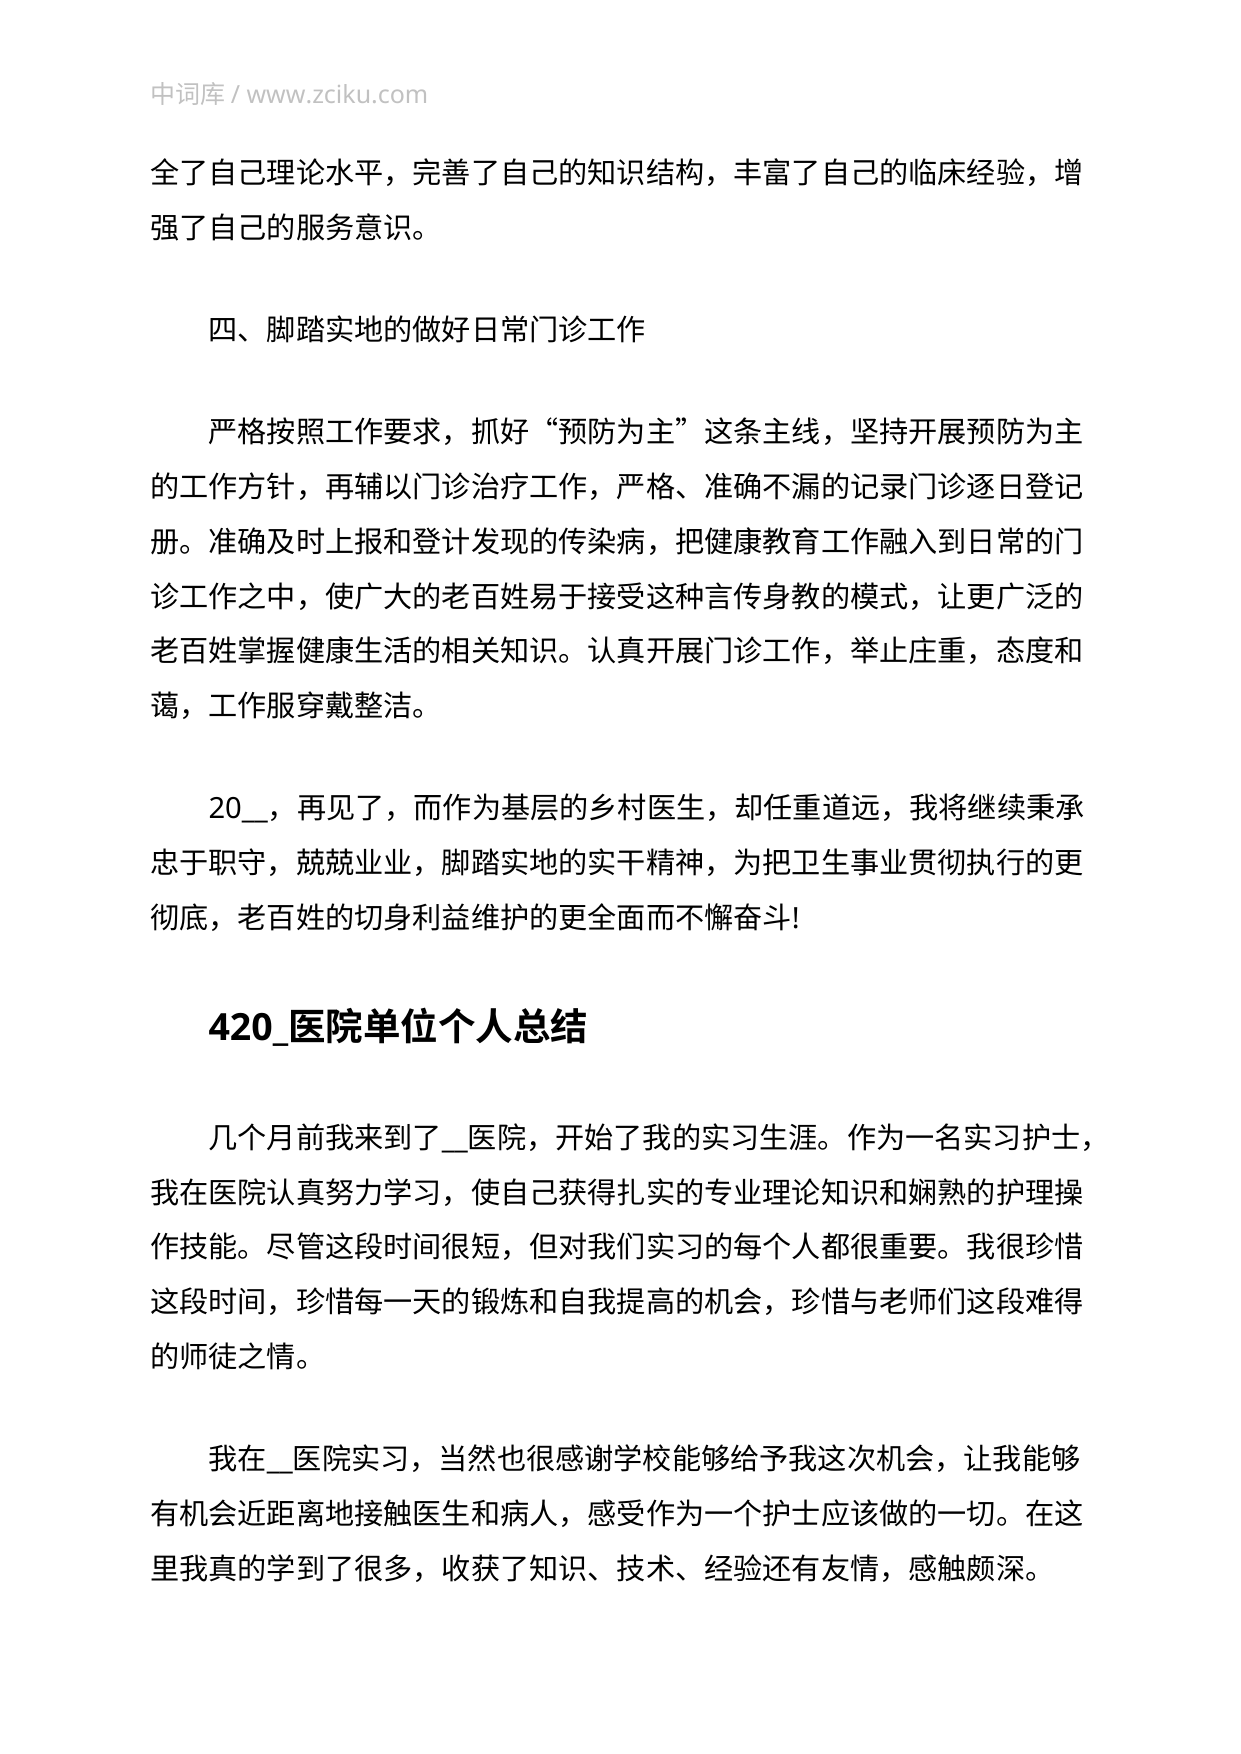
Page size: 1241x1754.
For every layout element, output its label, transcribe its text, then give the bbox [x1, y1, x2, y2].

text 20__，再见了，而作为基层的乡村医生，却任重道远，我将继续秉承忠于职守，兢兢业业，脚踏实地的实干精神，为把卫生事业贯彻执行的更彻底，老百姓的切身利益维护的更全面而不懈奋斗! [150, 785, 1090, 937]
text 几个月前我来到了__医院，开始了我的实习生涯。作为一名实习护士，我在医院认真努力学习，使自己获得扎实的专业理论知识和娴熟的护理操作技能。尽管这段时间很短，但对我们实习的每个人都很重要。我很珍惜这段时间，珍惜每一天的锻炼和自我提高的机会，珍惜与老师们这段难得的师徒之情。 [150, 1114, 1090, 1376]
text 四、脚踏实地的做好日常门诊工作 [150, 307, 1090, 349]
text 420_医院单位个人总结 [150, 997, 1090, 1051]
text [150, 150, 1090, 247]
text 严格按照工作要求，抓好“预防为主”这条主线，坚持开展预防为主的工作方针，再辅以门诊治疗工作，严格、准确不漏的记录门诊逐日登记册。准确及时上报和登计发现的传染病，把健康教育工作融入到日常的门诊工作之中，使广大的老百姓易于接受这种言传身教的模式，让更广泛的老百姓掌握健康生活的相关知识。认真开展门诊工作，举止庄重，态度和蔼，工作服穿戴整洁。 [150, 408, 1090, 725]
text 我在__医院实习，当然也很感谢学校能够给予我这次机会，让我能够有机会近距离地接触医生和病人，感受作为一个护士应该做的一切。在这里我真的学到了很多，收获了知识、技术、经验还有友情，感触颇深。 [150, 1436, 1090, 1588]
